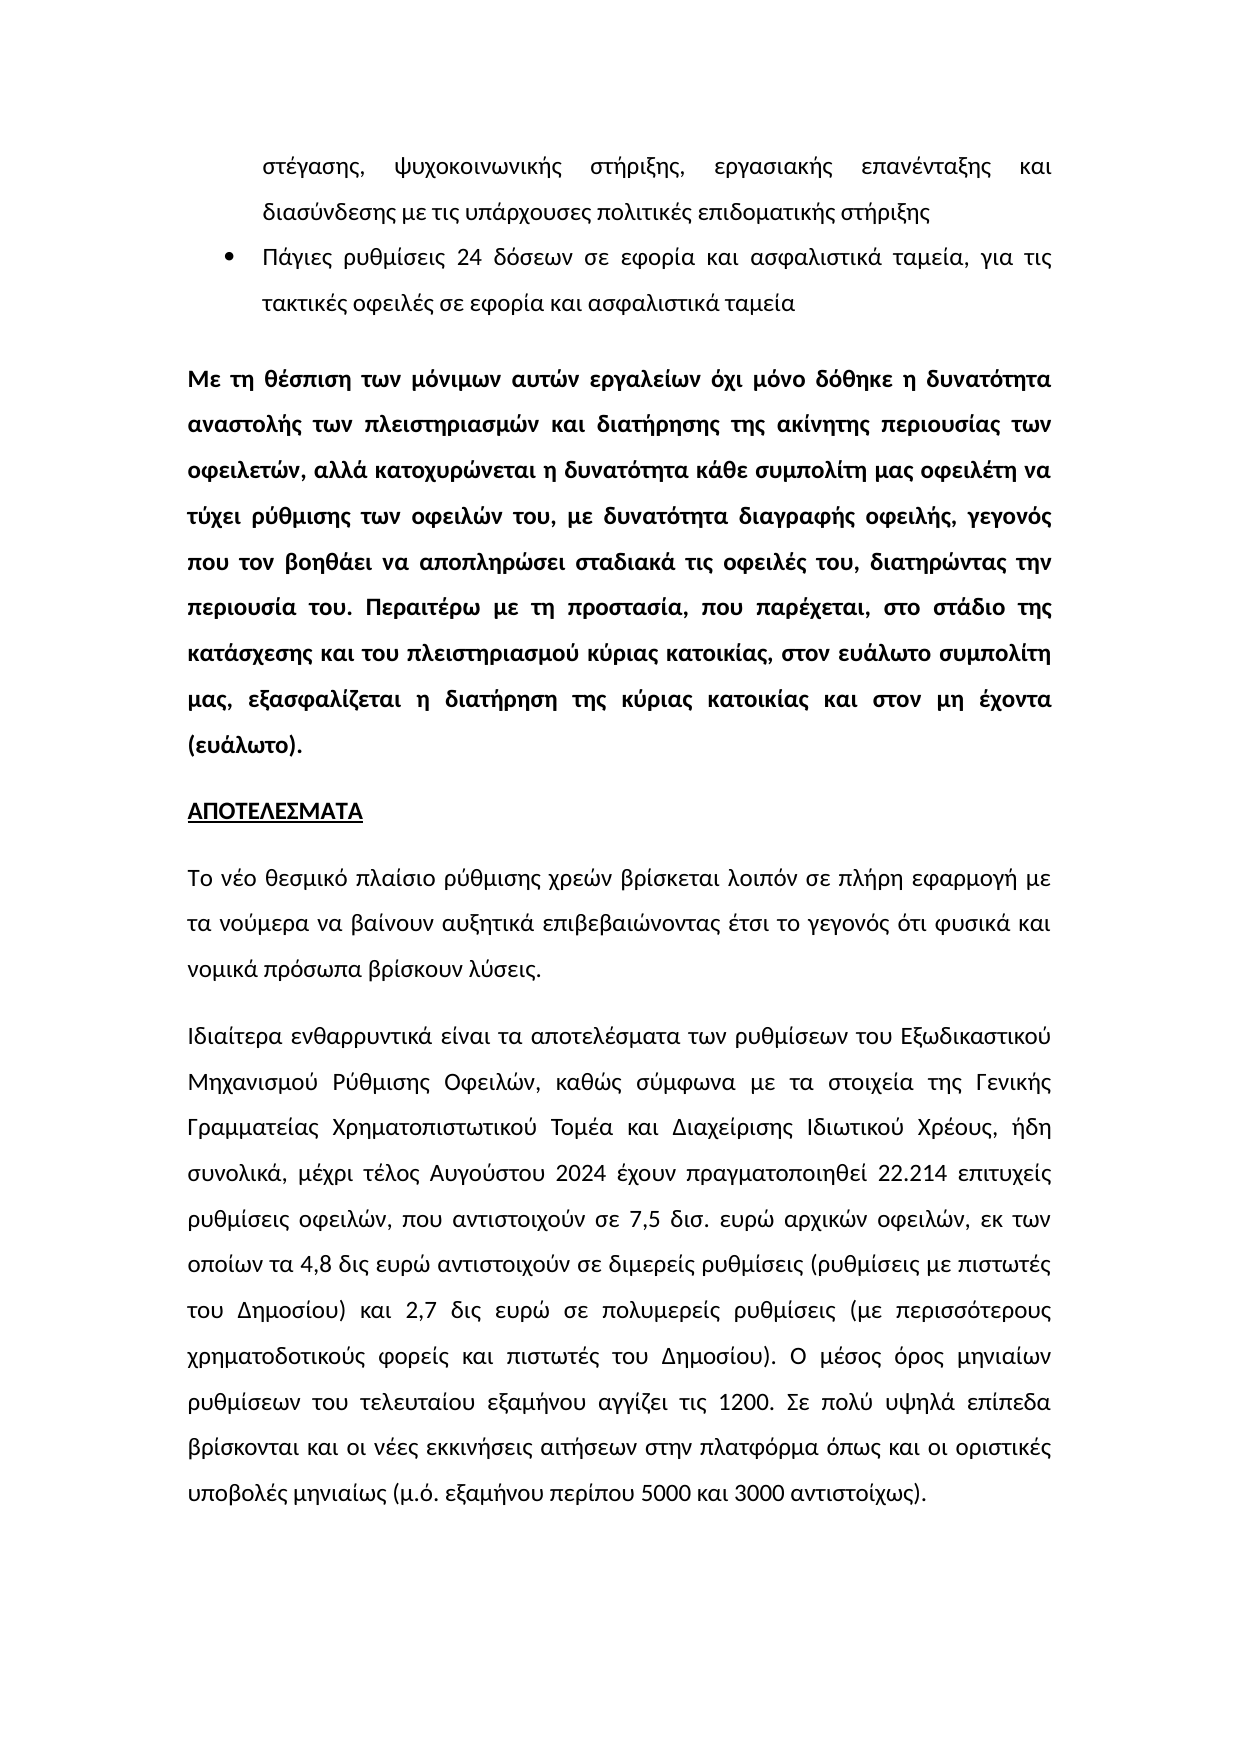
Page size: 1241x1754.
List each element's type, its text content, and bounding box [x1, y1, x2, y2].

list Πάγιες ρυθμίσεις 24 δόσεων σε εφορία και ασφαλιστικά ταμεία, για τις τακτικές οφειλές σε εφορία και ασφαλιστικά ταμεία [225, 241, 1053, 318]
text Με τη θέσπιση των μόνιμων αυτών εργαλείων όχι μόνο δόθηκε η δυνατότητα αναστολής των πλειστηριασμών και διατήρησης της ακίνητης περιουσίας των οφειλετών, αλλά κατοχυρώνεται η δυνατότητα κάθε συμπολίτη μας οφειλέτη να τύχει ρύθμισης των οφειλών του, με δυνατότητα διαγραφής οφειλής, γεγονός που τον βοηθάει να αποπληρώσει σταδιακά τις οφειλές του, διατηρώντας την περιουσία του. Περαιτέρω με τη προστασία, που παρέχεται, στο στάδιο της κατάσχεσης και του πλειστηριασμού κύριας κατοικίας, στον ευάλωτο συμπολίτη μας, εξασφαλίζεται η διατήρηση της κύριας κατοικίας και στον μη έχοντα (ευάλωτο). [187, 363, 1053, 759]
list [225, 150, 1053, 226]
text Το νέο θεσμικό πλαίσιο ρύθμισης χρεών βρίσκεται λοιπόν σε πλήρη εφαρμογή με τα νούμερα να βαίνουν αυξητικά επιβεβαιώνοντας έτσι το γεγονός ότι φυσικά και νομικά πρόσωπα βρίσκουν λύσεις. [187, 862, 1053, 984]
text Ιδιαίτερα ενθαρρυντικά είναι τα αποτελέσματα των ρυθμίσεων του Εξωδικαστικού Μηχανισμού Ρύθμισης Οφειλών, καθώς σύμφωνα με τα στοιχεία της Γενικής Γραμματείας Χρηματοπιστωτικού Τομέα και Διαχείρισης Ιδιωτικού Χρέους, ήδη συνολικά, μέχρι τέλος Αυγούστου 2024 έχουν πραγματοποιηθεί 22.214 επιτυχείς ρυθμίσεις οφειλών, που αντιστοιχούν σε 7,5 δισ. ευρώ αρχικών οφειλών, εκ των οποίων τα 4,8 δις ευρώ αντιστοιχούν σε διμερείς ρυθμίσεις (ρυθμίσεις με πιστωτές του Δημοσίου) και 2,7 δις ευρώ σε πολυμερείς ρυθμίσεις (με περισσότερους χρηματοδοτικούς φορείς και πιστωτές του Δημοσίου). Ο μέσος όρος μηνιαίων ρυθμίσεων του τελευταίου εξαμήνου αγγίζει τις 1200. Σε πολύ υψηλά επίπεδα βρίσκονται και οι νέες εκκινήσεις αιτήσεων στην πλατφόρμα όπως και οι οριστικές υποβολές μηνιαίως (μ.ό. εξαμήνου περίπου 5000 και 3000 αντιστοίχως). [187, 1020, 1053, 1508]
text ΑΠΟΤΕΛΕΣΜΑΤΑ [187, 795, 1053, 826]
